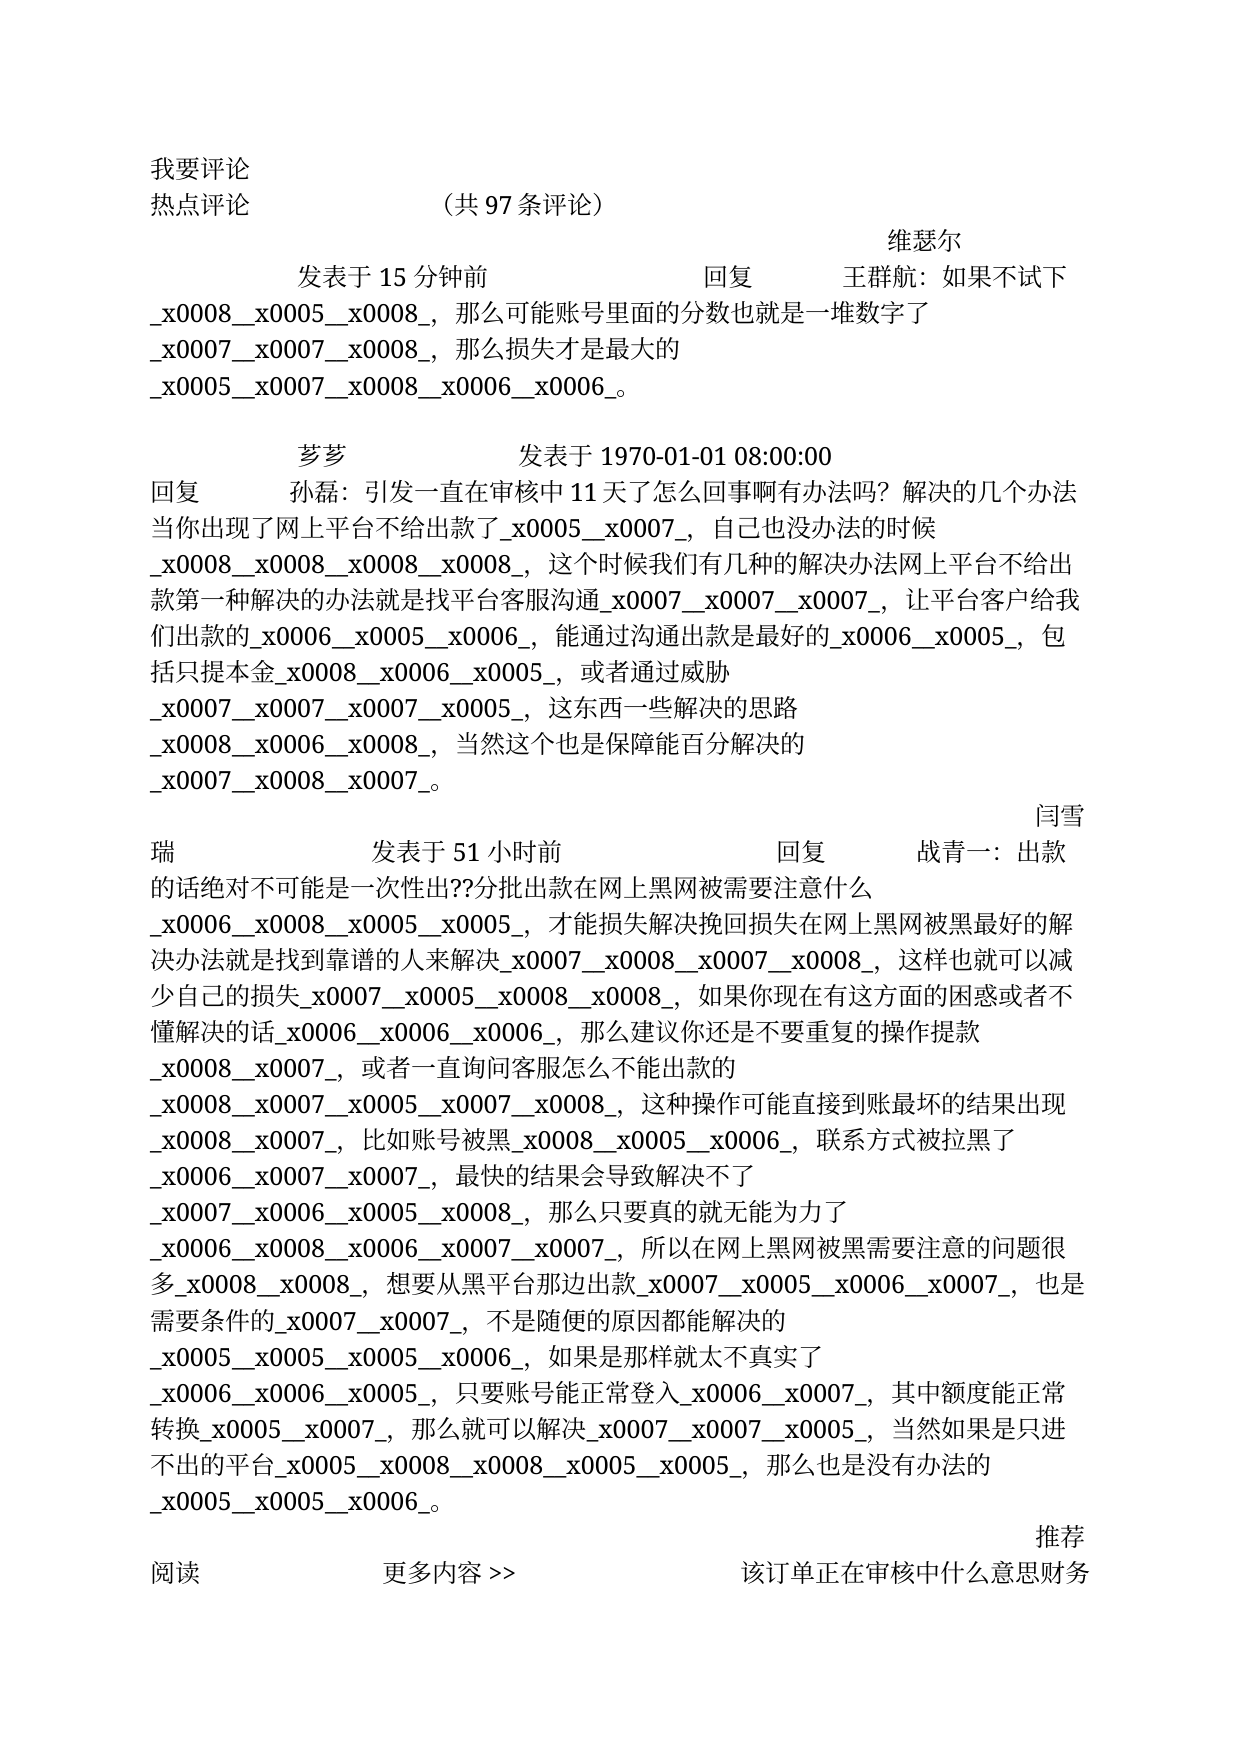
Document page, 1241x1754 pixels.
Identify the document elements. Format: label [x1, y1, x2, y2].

text [150, 150, 1090, 1589]
